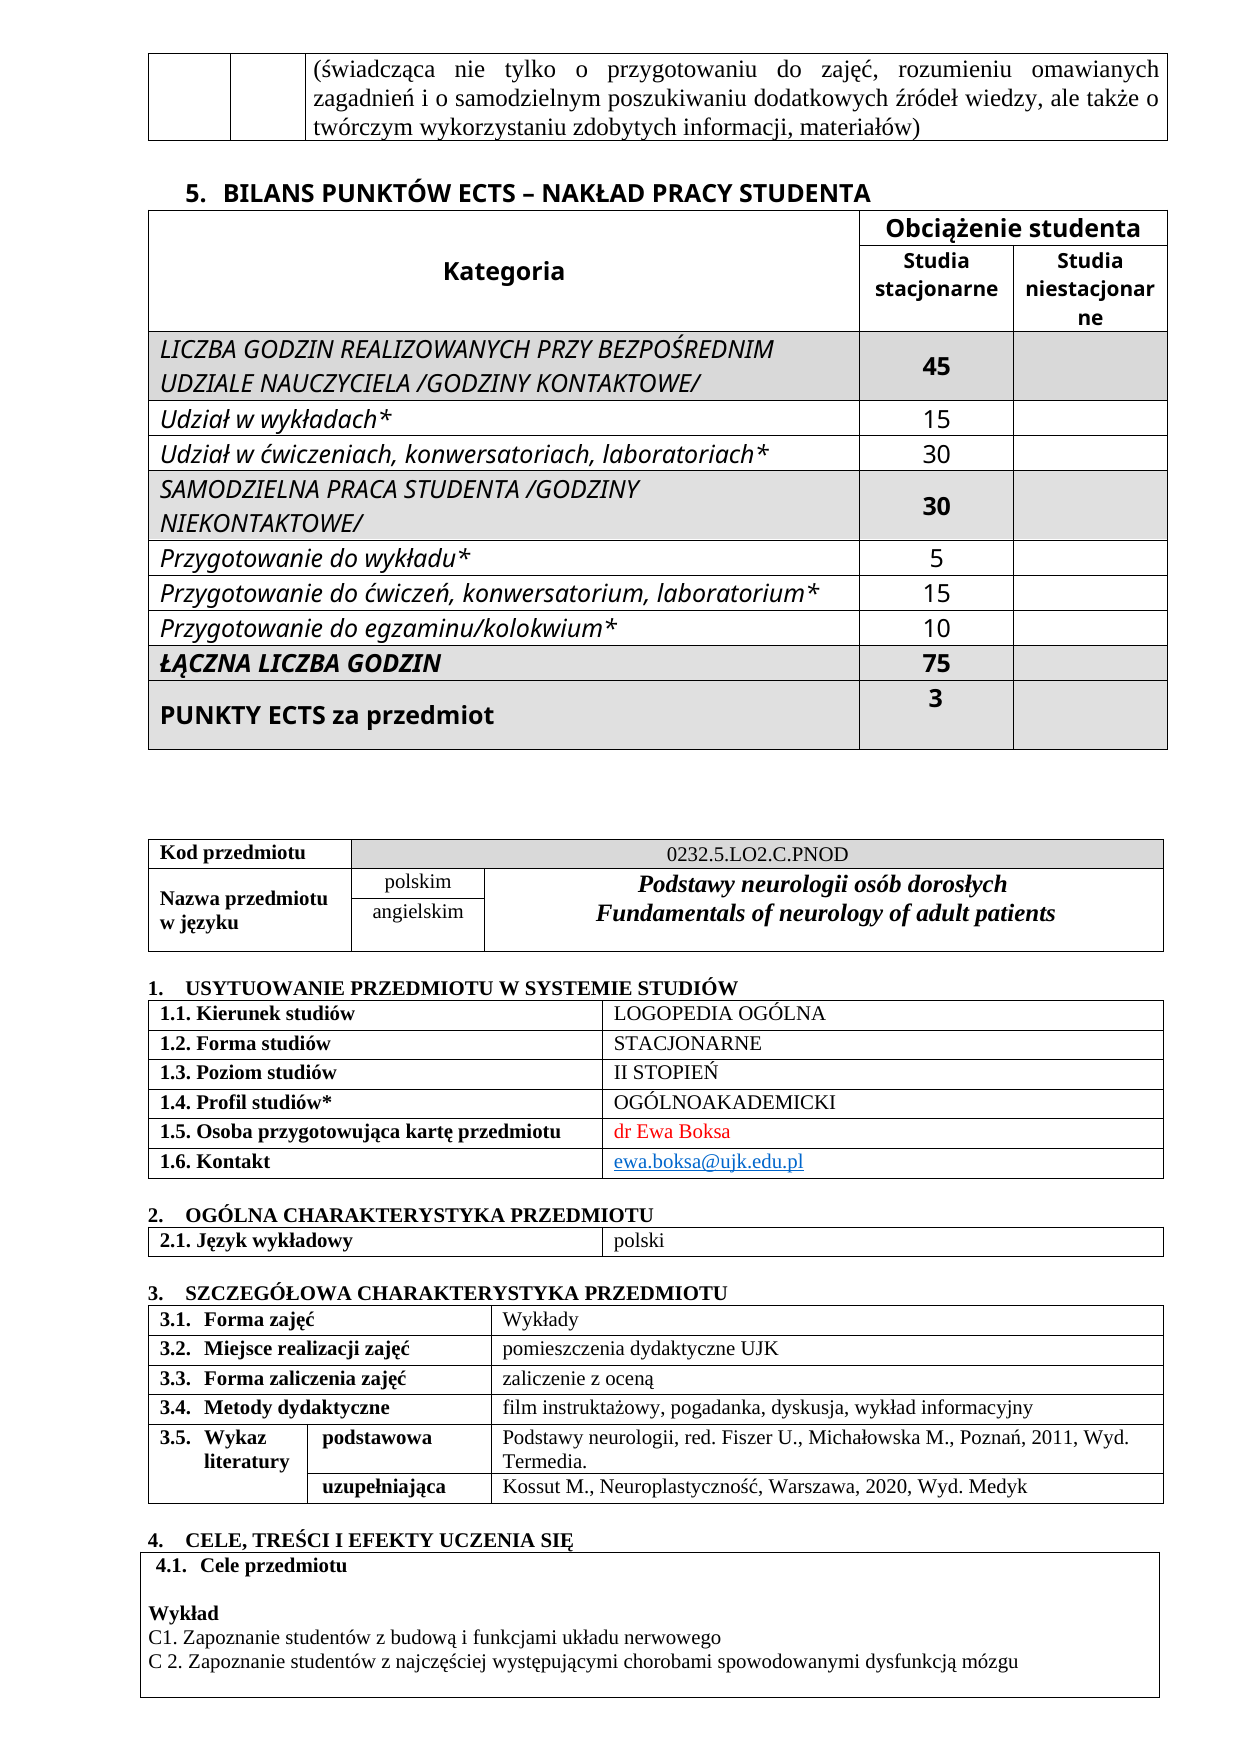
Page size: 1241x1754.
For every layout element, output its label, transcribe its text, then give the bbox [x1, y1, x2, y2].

list BILANS PUNKTÓW ECTS – NAKŁAD PRACY STUDENTA [185, 176, 1187, 209]
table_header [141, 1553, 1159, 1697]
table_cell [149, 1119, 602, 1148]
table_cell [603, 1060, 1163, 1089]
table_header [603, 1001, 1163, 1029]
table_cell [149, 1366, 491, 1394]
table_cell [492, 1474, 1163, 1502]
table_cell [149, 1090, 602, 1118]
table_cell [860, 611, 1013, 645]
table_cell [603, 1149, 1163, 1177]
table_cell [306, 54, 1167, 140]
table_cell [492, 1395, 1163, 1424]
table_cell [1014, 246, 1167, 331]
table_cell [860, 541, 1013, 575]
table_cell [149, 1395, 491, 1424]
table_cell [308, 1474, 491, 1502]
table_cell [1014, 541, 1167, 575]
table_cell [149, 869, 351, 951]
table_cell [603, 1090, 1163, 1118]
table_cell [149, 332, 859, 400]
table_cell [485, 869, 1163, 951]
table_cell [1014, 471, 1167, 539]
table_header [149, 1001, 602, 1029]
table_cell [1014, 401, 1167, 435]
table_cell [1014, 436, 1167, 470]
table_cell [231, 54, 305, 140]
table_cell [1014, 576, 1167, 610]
list SZCZEGÓŁOWA CHARAKTERYSTYKA PRZEDMIOTU [148, 1281, 1187, 1305]
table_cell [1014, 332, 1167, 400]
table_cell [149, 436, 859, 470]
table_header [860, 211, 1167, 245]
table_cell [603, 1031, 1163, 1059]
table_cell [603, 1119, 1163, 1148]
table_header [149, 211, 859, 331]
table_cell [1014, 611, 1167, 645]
list CELE, TREŚCI I EFEKTY UCZENIA SIĘ [148, 1528, 1187, 1552]
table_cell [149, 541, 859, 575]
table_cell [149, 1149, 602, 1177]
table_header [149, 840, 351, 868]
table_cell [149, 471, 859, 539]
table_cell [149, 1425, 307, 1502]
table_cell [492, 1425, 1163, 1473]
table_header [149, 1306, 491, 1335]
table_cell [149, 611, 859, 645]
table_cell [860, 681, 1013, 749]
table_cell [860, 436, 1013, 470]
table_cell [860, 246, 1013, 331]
list OGÓLNA CHARAKTERYSTYKA PRZEDMIOTU [148, 1203, 1187, 1227]
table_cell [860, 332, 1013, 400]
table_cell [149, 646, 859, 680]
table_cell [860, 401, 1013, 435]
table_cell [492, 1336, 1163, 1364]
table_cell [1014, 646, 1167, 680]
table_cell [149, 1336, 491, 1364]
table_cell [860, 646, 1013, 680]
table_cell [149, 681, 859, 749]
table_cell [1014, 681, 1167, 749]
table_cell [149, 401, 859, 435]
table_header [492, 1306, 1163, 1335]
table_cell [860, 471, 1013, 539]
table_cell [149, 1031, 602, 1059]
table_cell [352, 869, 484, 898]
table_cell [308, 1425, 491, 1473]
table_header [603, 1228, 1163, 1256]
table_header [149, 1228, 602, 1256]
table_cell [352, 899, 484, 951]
list USYTUOWANIE PRZEDMIOTU W SYSTEMIE STUDIÓW [148, 976, 1187, 1000]
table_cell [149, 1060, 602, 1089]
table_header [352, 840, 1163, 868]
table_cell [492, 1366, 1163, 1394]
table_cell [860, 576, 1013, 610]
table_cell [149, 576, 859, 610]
